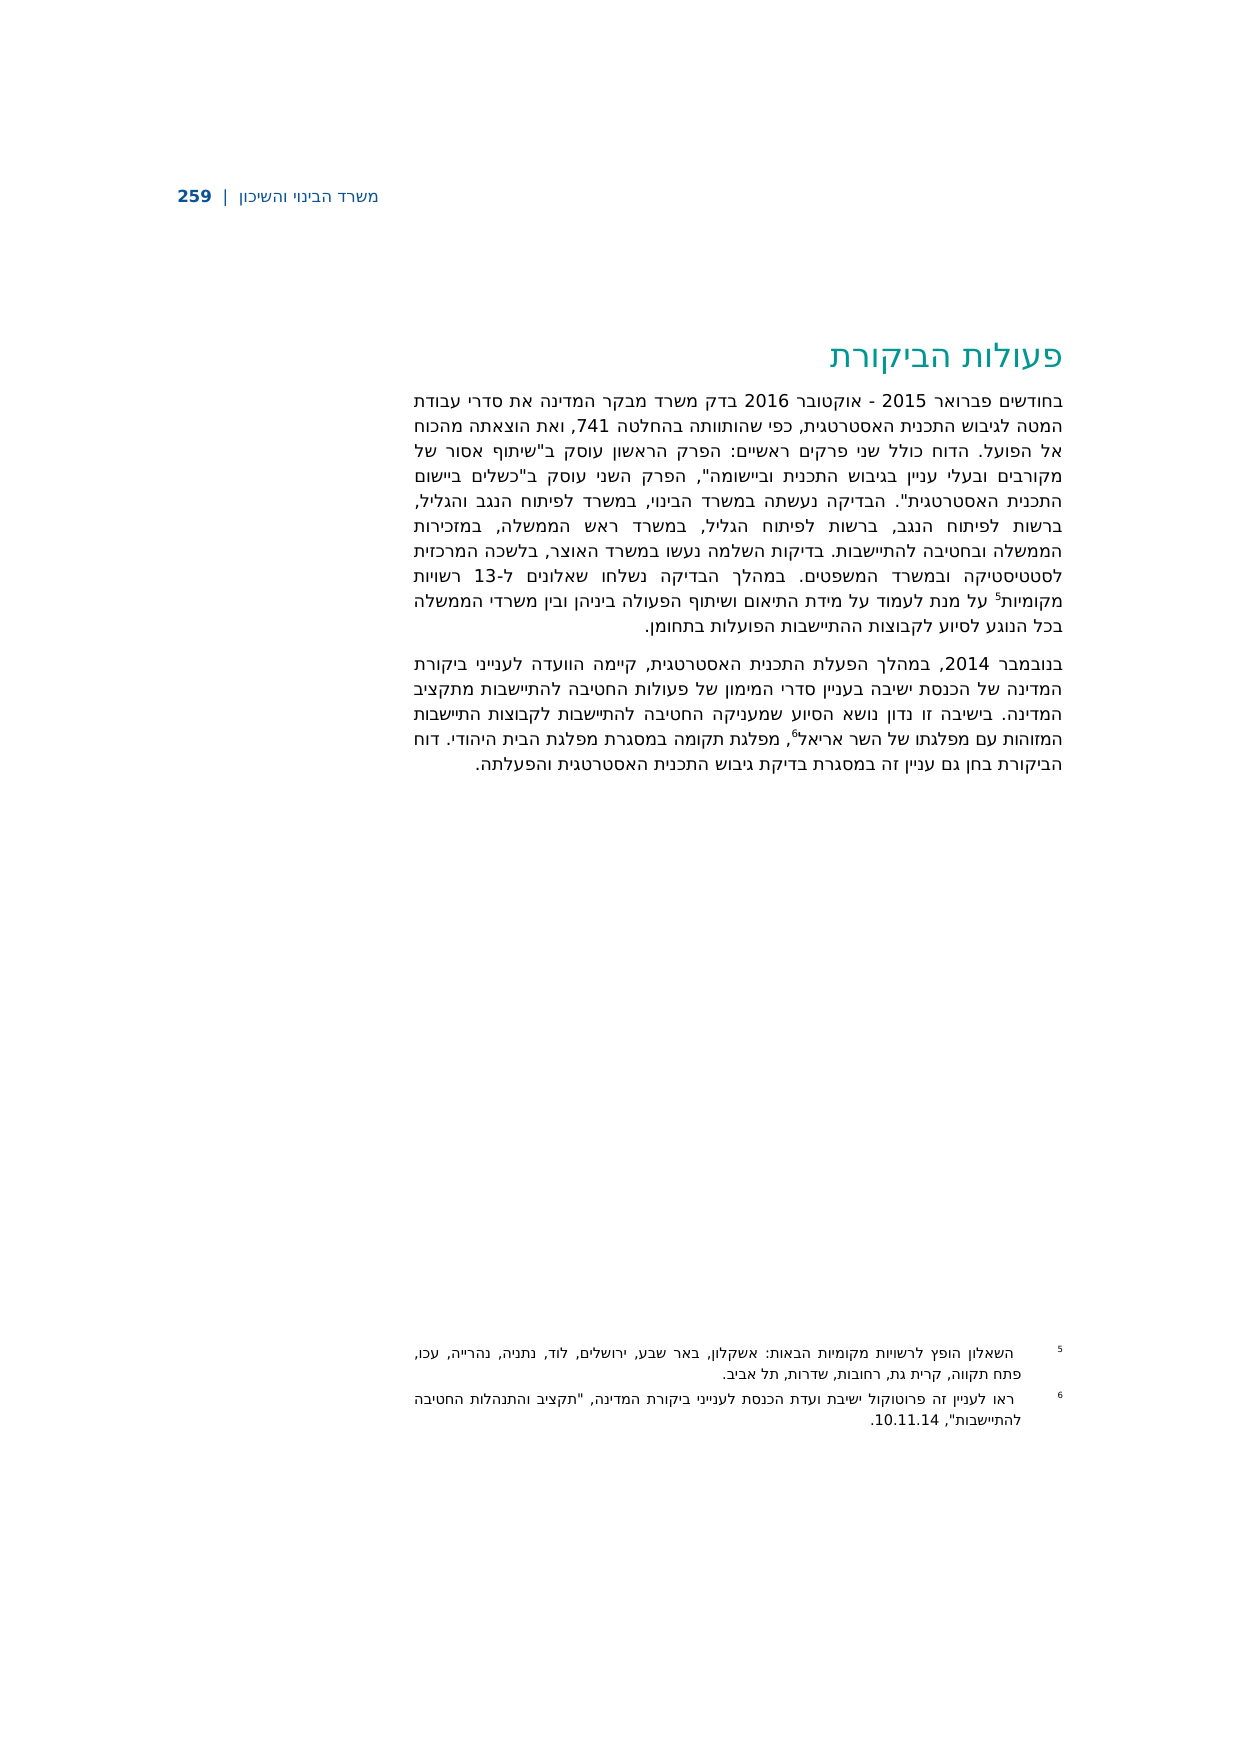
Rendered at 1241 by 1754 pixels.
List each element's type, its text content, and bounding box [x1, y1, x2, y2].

text בחודשים פברואר 2015 - אוקטובר 2016 בדק משרד מבקר המדינה את סדרי עבודת המטה לגיבוש התכנית האסטרטגית, כפי שהותוותה בהחלטה 741, ואת הוצאתה מהכוח אל הפועל. הדוח כולל שני פרקים ראשיים: הפרק הראשון עוסק ב"שיתוף אסור של מקורבים ובעלי עניין בגיבוש התכנית וביישומה", הפרק השני עוסק ב"כשלים ביישום התכנית האסטרטגית". הבדיקה נעשתה במשרד הבינוי, במשרד לפיתוח הנגב והגליל, ברשות לפיתוח הנגב, ברשות לפיתוח הגליל, במשרד ראש הממשלה, במזכירות הממשלה ובחטיבה להתיישבות. בדיקות השלמה נעשו במשרד האוצר, בלשכה המרכזית לסטטיסטיקה ובמשרד המשפטים. במהלך הבדיקה נשלחו שאלונים ל-13 רשויות מקומיות על מנת לעמוד על מידת התיאום ושיתוף הפעולה ביניהן ובין משרדי הממשלה בכל הנוגע לסיוע לקבוצות ההתיישבות הפועלות בתחומן. [413, 387, 1063, 637]
text בנובמבר 2014, במהלך הפעלת התכנית האסטרטגית, קיימה הוועדה לענייני ביקורת המדינה של הכנסת ישיבה בעניין סדרי המימון של פעולות החטיבה להתיישבות מתקציב המדינה. בישיבה זו נדון נושא הסיוע שמעניקה החטיבה להתיישבות לקבוצות התיישבות המזוהות עם מפלגתו של השר אריאל, מפלגת תקומה במסגרת מפלגת הבית היהודי. דוח הביקורת בחן גם עניין זה במסגרת בדיקת גיבוש התכנית האסטרטגית והפעלתה. [413, 650, 1063, 775]
text פעולות הביקורת [413, 337, 1063, 375]
